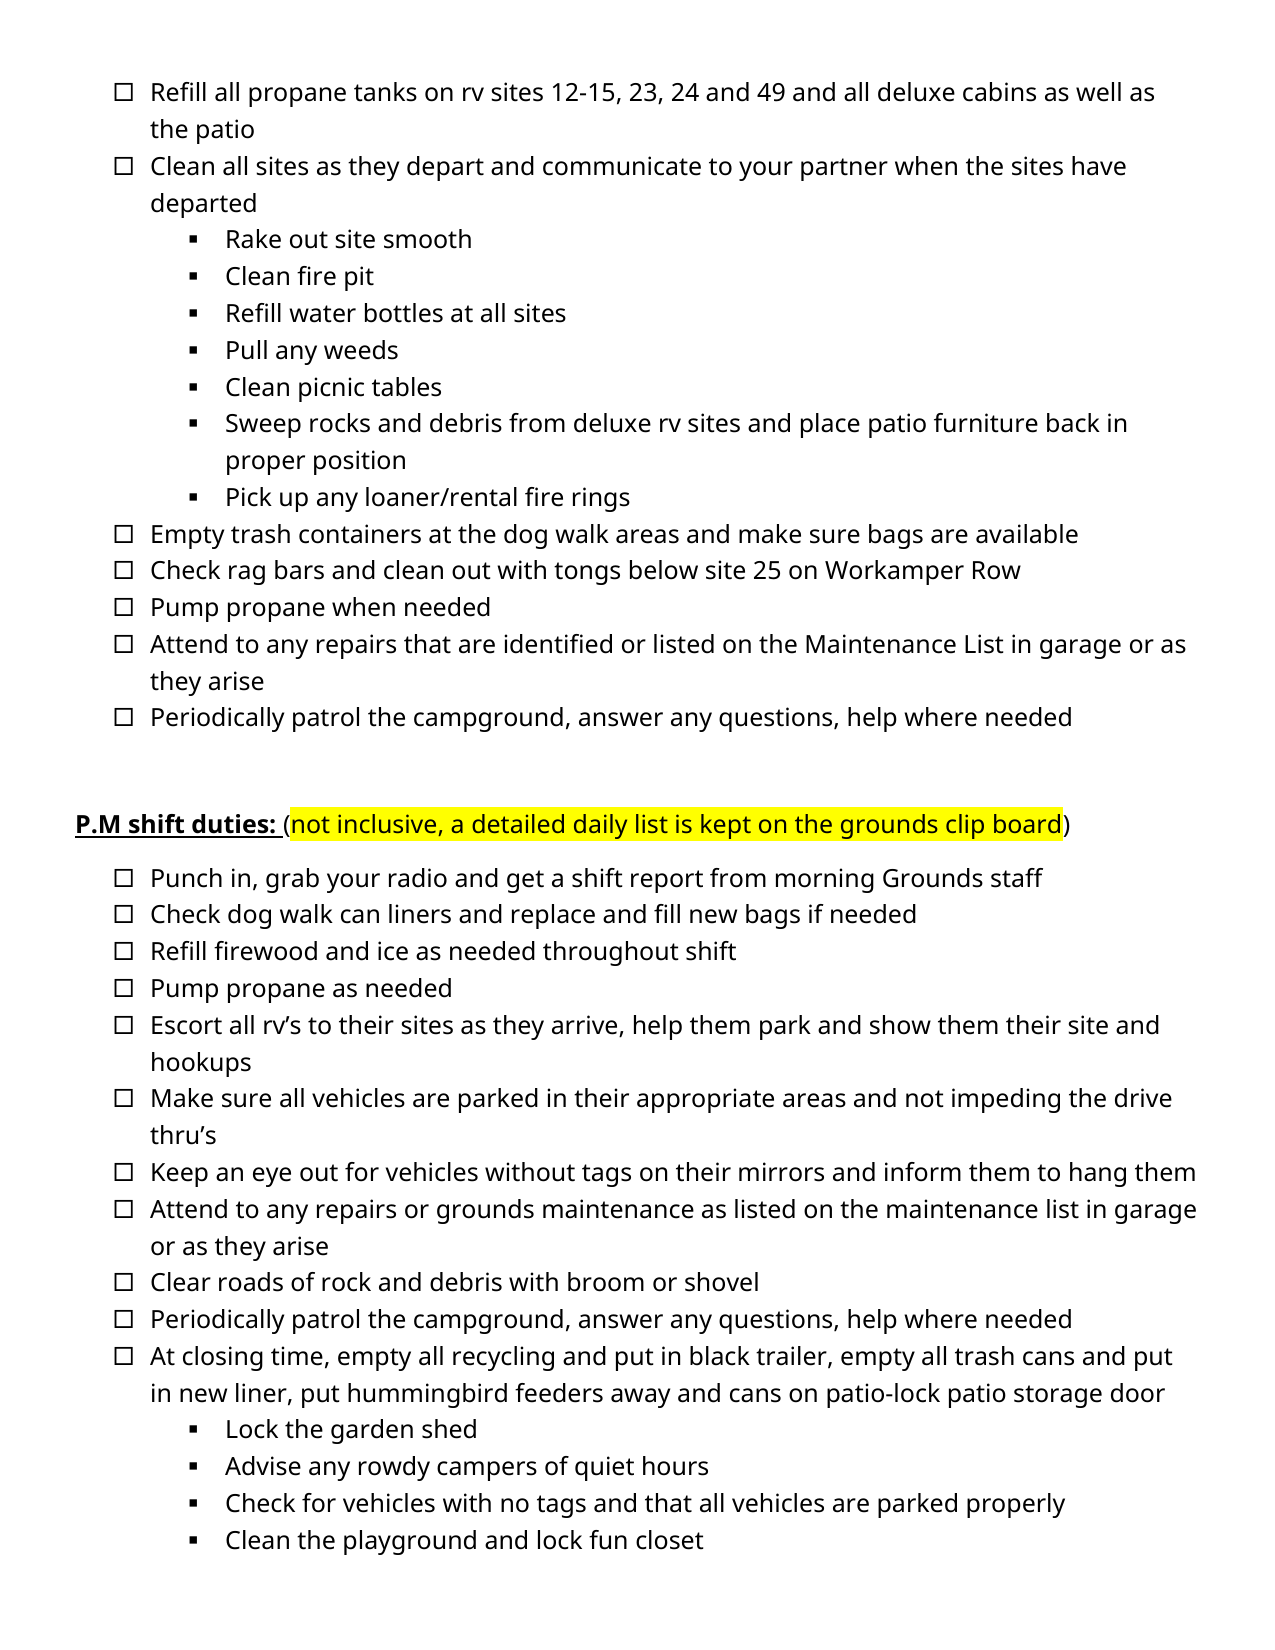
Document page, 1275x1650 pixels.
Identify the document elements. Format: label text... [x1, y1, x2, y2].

list Punch in, grab your radio and get a shift report from morning Grounds staff [112, 860, 1200, 894]
list Clean fire pit [187, 259, 1200, 293]
list Make sure all vehicles are parked in their appropriate areas and not impeding the drive thru’s [112, 1081, 1200, 1152]
list Pump propane as needed [112, 971, 1200, 1005]
list Pump propane when needed [112, 590, 1200, 624]
list Clean the playground and lock fun closet [187, 1522, 1200, 1556]
list Escort all rv’s to their sites as they arrive, help them park and show them their site and hookups [112, 1007, 1200, 1078]
list Periodically patrol the campground, answer any questions, help where needed [112, 1302, 1200, 1336]
list Check for vehicles with no tags and that all vehicles are parked properly [187, 1486, 1200, 1519]
list Lock the garden shed [187, 1412, 1200, 1446]
list Refill firewood and ice as needed throughout shift [112, 934, 1200, 968]
list Check rag bars and clean out with tongs below site 25 on Workamper Row [112, 553, 1200, 587]
text P.M shift duties: (not inclusive, a detailed daily list is kept on the grounds clip board) [75, 807, 290, 841]
list Clean picnic tables [187, 369, 1200, 403]
list Refill water bottles at all sites [187, 296, 1200, 330]
list Clear roads of rock and debris with broom or shovel [112, 1265, 1200, 1299]
list Pick up any loaner/rental fire rings [187, 479, 1200, 513]
list Refill all propane tanks on rv sites 12-15, 23, 24 and 49 and all deluxe cabins as well as the patio [112, 75, 1200, 146]
list Sweep rocks and debris from deluxe rv sites and place patio furniture back in proper position [187, 406, 1200, 477]
list Rake out site smooth [187, 222, 1200, 256]
list Attend to any repairs or grounds maintenance as listed on the maintenance list in garage or as they arise [112, 1191, 1200, 1262]
list Clean all sites as they depart and communicate to your partner when the sites have departed [112, 148, 1200, 219]
list Attend to any repairs that are identified or listed on the Maintenance List in garage or as they arise [112, 627, 1200, 697]
list Empty trash containers at the dog walk areas and make sure bags are available [112, 516, 1200, 550]
list Check dog walk can liners and replace and fill new bags if needed [112, 897, 1200, 931]
list Keep an eye out for vehicles without tags on their mirrors and inform them to hang them [112, 1154, 1200, 1189]
list Advise any rowdy campers of quiet hours [187, 1449, 1200, 1483]
list Periodically patrol the campground, answer any questions, help where needed [112, 700, 1200, 734]
list At closing time, empty all recycling and put in black trailer, empty all trash cans and put in new liner, put hummingbird feeders away and cans on patio-lock patio storage door [112, 1338, 1200, 1409]
list Pull any weeds [187, 332, 1200, 366]
